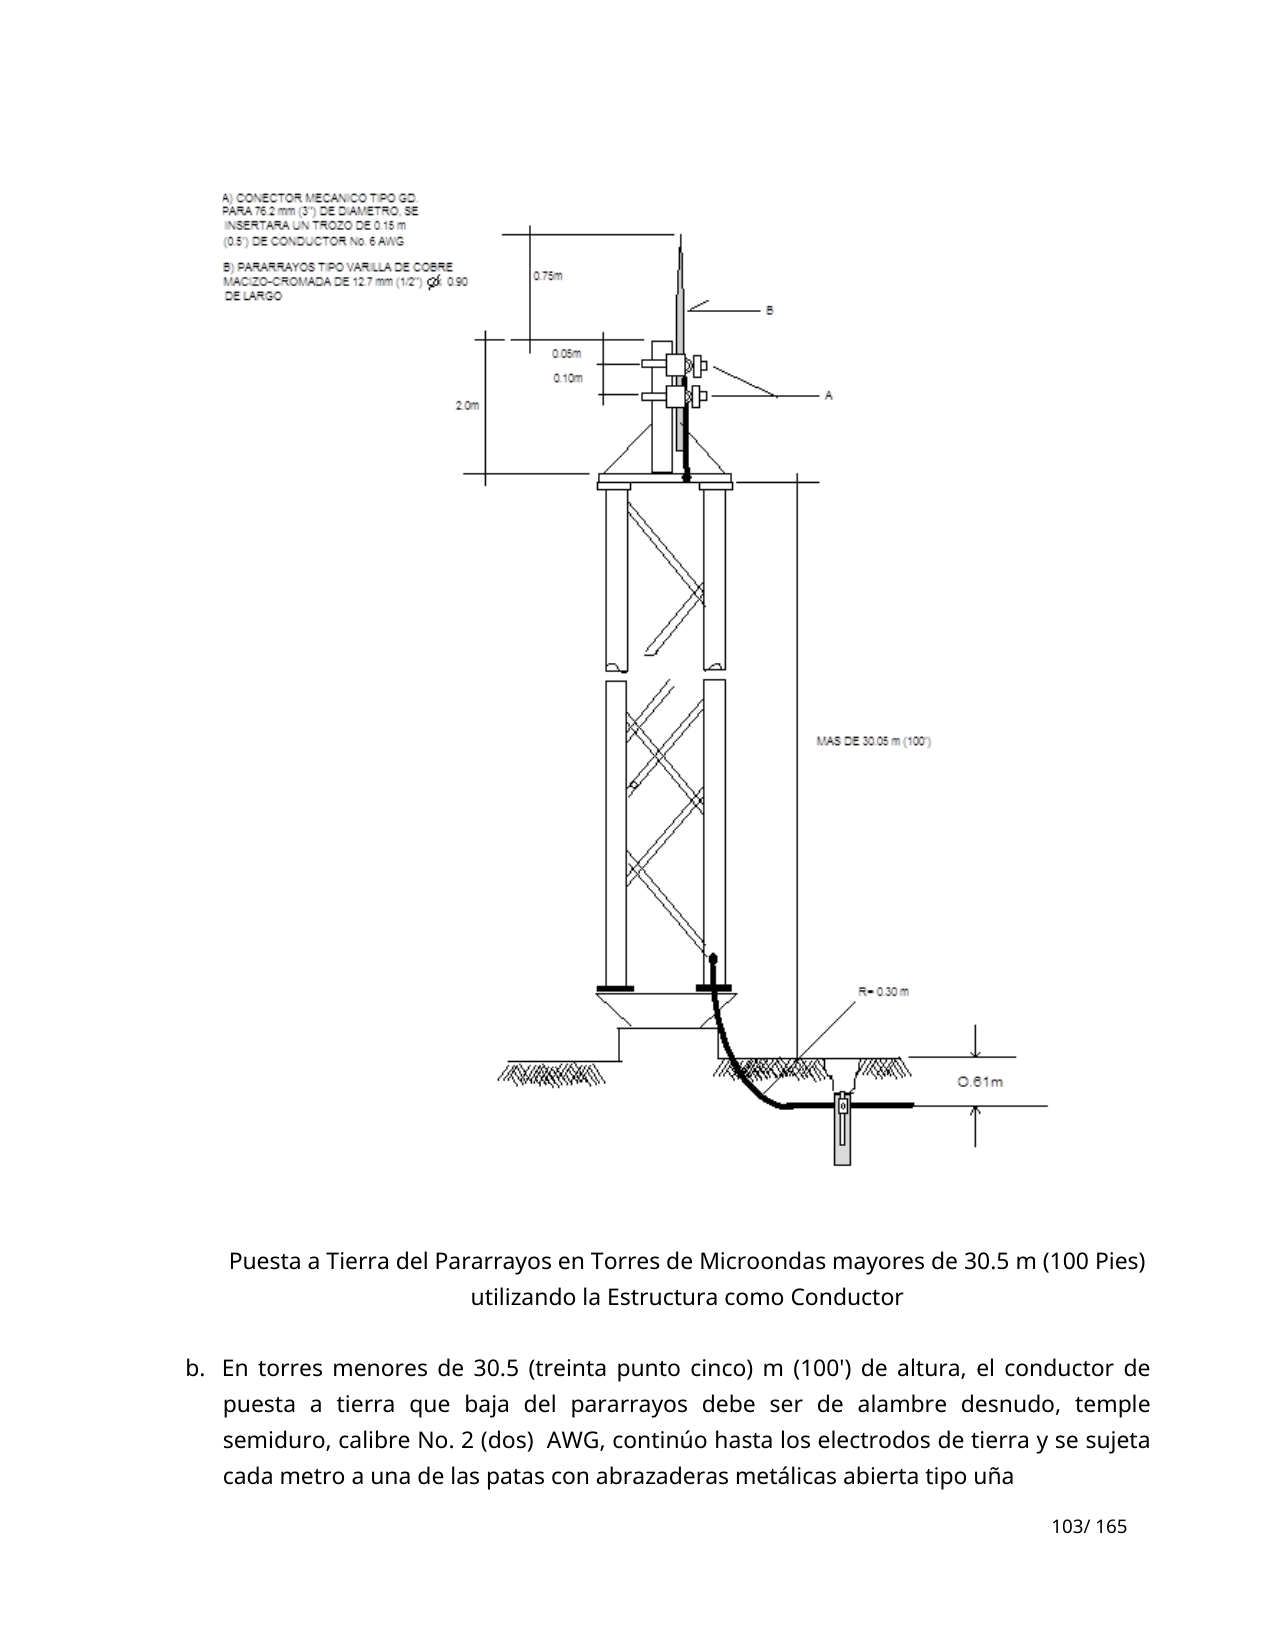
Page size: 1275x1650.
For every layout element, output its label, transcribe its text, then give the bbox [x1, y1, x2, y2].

list En torres menores de 30.5 (treinta punto cinco) m (100') de altura, el conductor de puesta a tierra que baja del pararrayos debe ser de alambre desnudo, temple semiduro, calibre No. 2 (dos) AWG, continúo hasta los electrodos de tierra y se sujeta cada metro a una de las patas con abrazaderas metálicas abierta tipo uña [185, 1352, 1152, 1491]
text Puesta a Tierra del Pararrayos en Torres de Microondas mayores de 30.5 m (100 Pies) utilizando la Estructura como Conductor [223, 1244, 1152, 1312]
picture [222, 192, 1051, 1169]
